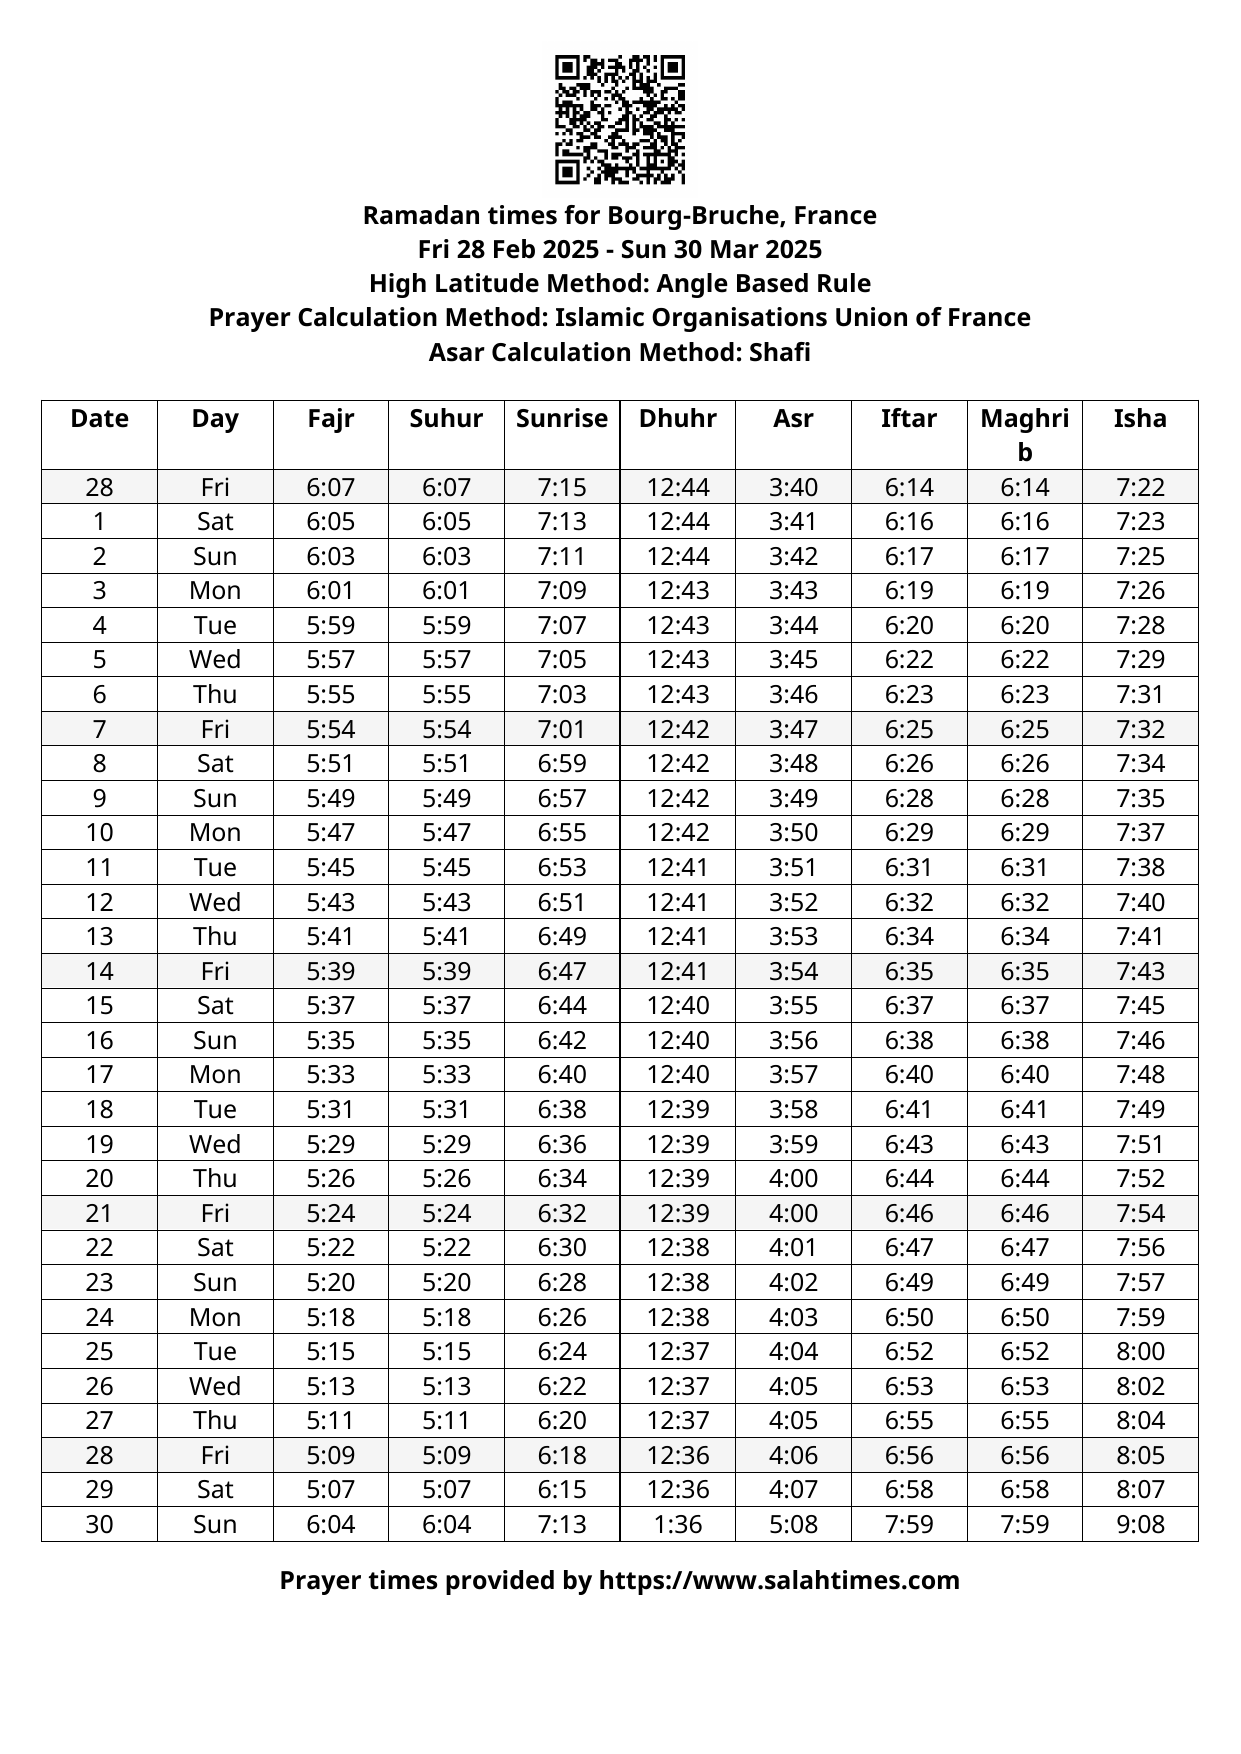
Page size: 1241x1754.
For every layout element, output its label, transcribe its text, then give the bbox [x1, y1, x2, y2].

table_cell 3:58 [736, 1092, 851, 1126]
table_cell 6:28 [852, 781, 967, 814]
table_cell Sat [158, 989, 273, 1022]
table_cell 7:34 [1083, 746, 1198, 780]
table_cell 7:38 [1083, 850, 1198, 884]
table_cell 4:05 [736, 1404, 851, 1437]
table_cell Thu [158, 919, 273, 953]
table_cell Wed [158, 885, 273, 918]
table_cell 7:59 [968, 1507, 1082, 1541]
table_cell 3:57 [736, 1058, 851, 1091]
table_cell Sat [158, 746, 273, 780]
table_cell Mon [158, 1300, 273, 1333]
table_cell 3:52 [736, 885, 851, 918]
table_cell 6:41 [852, 1092, 967, 1126]
table_cell 6:20 [505, 1404, 619, 1437]
table_cell 8 [42, 746, 157, 780]
table_cell 7:09 [505, 574, 619, 607]
table_cell 5:07 [274, 1473, 388, 1506]
table_cell 12:43 [621, 608, 735, 642]
table_cell 6:04 [274, 1507, 388, 1541]
table_cell 3:42 [736, 539, 851, 572]
table_cell 22 [42, 1231, 157, 1264]
table_cell 6:38 [968, 1023, 1082, 1057]
table_header Date [42, 401, 157, 469]
table_cell 3:48 [736, 746, 851, 780]
table_cell 3 [42, 574, 157, 607]
table_cell 5:47 [274, 816, 388, 849]
table_cell 5:57 [274, 643, 388, 676]
table_cell 12:40 [621, 1023, 735, 1057]
table_cell 19 [42, 1127, 157, 1160]
table_cell 12:39 [621, 1092, 735, 1126]
table_cell 6:04 [389, 1507, 504, 1541]
table_header Sunrise [505, 401, 619, 469]
text Fri 28 Feb 2025 - Sun 30 Mar 2025 [42, 232, 1198, 266]
text Asar Calculation Method: Shafi [42, 334, 1198, 368]
table_cell 6:26 [968, 746, 1082, 780]
table_cell 6:47 [968, 1231, 1082, 1264]
table_cell 28 [42, 1438, 157, 1472]
table_cell Wed [158, 643, 273, 676]
table_header Dhuhr [621, 401, 735, 469]
table_cell 5:13 [274, 1369, 388, 1402]
table_cell 6:15 [505, 1473, 619, 1506]
table_cell 5:09 [389, 1438, 504, 1472]
table_cell 5:11 [274, 1404, 388, 1437]
table_cell 7:32 [1083, 712, 1198, 745]
table_cell 6:28 [968, 781, 1082, 814]
table_cell 9:08 [1083, 1507, 1198, 1541]
table_cell 6:37 [852, 989, 967, 1022]
table_cell 11 [42, 850, 157, 884]
table_cell Mon [158, 574, 273, 607]
table_cell 8:00 [1083, 1334, 1198, 1368]
table_cell 5:29 [389, 1127, 504, 1160]
table_cell 7:37 [1083, 816, 1198, 849]
table_cell 6:17 [852, 539, 967, 572]
table_header Asr [736, 401, 851, 469]
table_cell 7 [42, 712, 157, 745]
table_cell 6:32 [505, 1196, 619, 1229]
table_cell 6:46 [968, 1196, 1082, 1229]
table_cell Wed [158, 1369, 273, 1402]
table_cell 12:39 [621, 1127, 735, 1160]
table_cell 5:55 [274, 677, 388, 711]
table_cell 5:08 [736, 1507, 851, 1541]
table_cell 5:20 [274, 1265, 388, 1299]
table_cell 6:20 [968, 608, 1082, 642]
table_cell 7:13 [505, 504, 619, 538]
table_cell 7:25 [1083, 539, 1198, 572]
table_cell 23 [42, 1265, 157, 1299]
table_cell 7:29 [1083, 643, 1198, 676]
table_cell 5:41 [389, 919, 504, 953]
table_cell 3:44 [736, 608, 851, 642]
table_cell 3:51 [736, 850, 851, 884]
table_cell 24 [42, 1300, 157, 1333]
table_cell 6:46 [852, 1196, 967, 1229]
table_cell 5:18 [389, 1300, 504, 1333]
table_cell 5:59 [274, 608, 388, 642]
table_cell 6:52 [852, 1334, 967, 1368]
table_cell 6:25 [968, 712, 1082, 745]
table_cell 1:36 [621, 1507, 735, 1541]
table_cell Sun [158, 1265, 273, 1299]
table_cell 5:29 [274, 1127, 388, 1160]
table_cell 6:55 [505, 816, 619, 849]
table_cell 12:41 [621, 850, 735, 884]
table_cell 5:13 [389, 1369, 504, 1402]
table_cell 7:23 [1083, 504, 1198, 538]
table_cell 5:20 [389, 1265, 504, 1299]
table_cell 7:28 [1083, 608, 1198, 642]
table_cell 3:53 [736, 919, 851, 953]
table_cell 6:55 [852, 1404, 967, 1437]
table_cell 7:01 [505, 712, 619, 745]
table_cell 14 [42, 954, 157, 987]
table_cell 6:35 [852, 954, 967, 987]
table_cell 7:22 [1083, 470, 1198, 503]
table_cell Tue [158, 850, 273, 884]
table_cell 6:49 [852, 1265, 967, 1299]
table_cell 6:31 [968, 850, 1082, 884]
table_cell 6:18 [505, 1438, 619, 1472]
table_cell 4:03 [736, 1300, 851, 1333]
table_cell 6:40 [968, 1058, 1082, 1091]
text Prayer times provided by https://www.salahtimes.com [42, 1563, 1198, 1597]
table_header Suhur [389, 401, 504, 469]
table_cell 12:42 [621, 746, 735, 780]
table_cell 3:55 [736, 989, 851, 1022]
table_header Iftar [852, 401, 967, 469]
table_cell 3:59 [736, 1127, 851, 1160]
table_cell 6:53 [852, 1369, 967, 1402]
table_cell Sat [158, 1473, 273, 1506]
table_cell 6:01 [389, 574, 504, 607]
table_cell 5:26 [274, 1161, 388, 1195]
table_cell 3:40 [736, 470, 851, 503]
table_cell 3:47 [736, 712, 851, 745]
table_cell 6:43 [968, 1127, 1082, 1160]
table_cell 6:34 [505, 1161, 619, 1195]
table_cell 3:56 [736, 1023, 851, 1057]
table_cell 3:46 [736, 677, 851, 711]
table_cell 5:31 [389, 1092, 504, 1126]
table_cell 6:44 [968, 1161, 1082, 1195]
table_cell 6:22 [505, 1369, 619, 1402]
table_cell 5:24 [389, 1196, 504, 1229]
table_cell 5:49 [389, 781, 504, 814]
table_cell 6:52 [968, 1334, 1082, 1368]
table_cell 6:32 [852, 885, 967, 918]
table_cell 6:38 [852, 1023, 967, 1057]
table_cell 4:06 [736, 1438, 851, 1472]
table_cell 6:26 [852, 746, 967, 780]
table_cell 13 [42, 919, 157, 953]
table_cell 7:13 [505, 1507, 619, 1541]
table_cell Fri [158, 954, 273, 987]
table_cell 5:39 [389, 954, 504, 987]
table_cell 16 [42, 1023, 157, 1057]
table_cell Sat [158, 504, 273, 538]
table_cell 7:05 [505, 643, 619, 676]
table_cell 6:23 [968, 677, 1082, 711]
table_cell 6:36 [505, 1127, 619, 1160]
table_cell 6:26 [505, 1300, 619, 1333]
table_cell Fri [158, 712, 273, 745]
table_cell 29 [42, 1473, 157, 1506]
table_cell 7:49 [1083, 1092, 1198, 1126]
table_cell 5:43 [274, 885, 388, 918]
table_cell 6:23 [852, 677, 967, 711]
table_cell 3:41 [736, 504, 851, 538]
table_cell Mon [158, 816, 273, 849]
table_cell 6:24 [505, 1334, 619, 1368]
table_cell 7:26 [1083, 574, 1198, 607]
table_cell 6:34 [968, 919, 1082, 953]
table_cell 5:11 [389, 1404, 504, 1437]
table_cell 12:41 [621, 919, 735, 953]
table_cell 5:07 [389, 1473, 504, 1506]
table_cell 6:41 [968, 1092, 1082, 1126]
table_cell 6:20 [852, 608, 967, 642]
table_cell 5:22 [274, 1231, 388, 1264]
table_cell Wed [158, 1127, 273, 1160]
table_cell Fri [158, 470, 273, 503]
table_cell 8:05 [1083, 1438, 1198, 1472]
table_cell 4:04 [736, 1334, 851, 1368]
table_cell 6:35 [968, 954, 1082, 987]
table_cell 9 [42, 781, 157, 814]
table_cell 6:07 [389, 470, 504, 503]
table_cell 5:54 [274, 712, 388, 745]
table_cell Sat [158, 1231, 273, 1264]
table_cell 7:45 [1083, 989, 1198, 1022]
table_cell 5:33 [389, 1058, 504, 1091]
table_cell 6:56 [968, 1438, 1082, 1472]
table_cell 5:54 [389, 712, 504, 745]
table_cell 6:05 [389, 504, 504, 538]
table_cell 8:07 [1083, 1473, 1198, 1506]
table_cell 6:38 [505, 1092, 619, 1126]
table_cell 5:51 [274, 746, 388, 780]
table_header Isha [1083, 401, 1198, 469]
table_cell 5:26 [389, 1161, 504, 1195]
table_cell 7:54 [1083, 1196, 1198, 1229]
table_cell 12:44 [621, 539, 735, 572]
table_cell 12:36 [621, 1438, 735, 1472]
table_cell Sun [158, 1023, 273, 1057]
table_cell 30 [42, 1507, 157, 1541]
table_cell 12:38 [621, 1265, 735, 1299]
table_cell 12:40 [621, 1058, 735, 1091]
table_cell 6:59 [505, 746, 619, 780]
table_cell 6:03 [274, 539, 388, 572]
table_cell 6:32 [968, 885, 1082, 918]
table_cell 7:52 [1083, 1161, 1198, 1195]
table_cell Tue [158, 1092, 273, 1126]
table_cell 6:50 [852, 1300, 967, 1333]
table_cell 3:43 [736, 574, 851, 607]
table_cell 6:14 [968, 470, 1082, 503]
table_cell 17 [42, 1058, 157, 1091]
table_cell 12:42 [621, 781, 735, 814]
table_cell 7:43 [1083, 954, 1198, 987]
table_cell 5:37 [274, 989, 388, 1022]
table_cell 6:40 [505, 1058, 619, 1091]
table_cell 5:18 [274, 1300, 388, 1333]
table_cell 12:44 [621, 470, 735, 503]
table_cell 6:29 [852, 816, 967, 849]
table_header Maghrib [968, 401, 1082, 469]
table_cell 7:59 [1083, 1300, 1198, 1333]
table_cell 7:59 [852, 1507, 967, 1541]
table_cell 4:00 [736, 1196, 851, 1229]
table_cell 5:41 [274, 919, 388, 953]
table_cell 5 [42, 643, 157, 676]
table_cell 5:37 [389, 989, 504, 1022]
table_cell 12:39 [621, 1161, 735, 1195]
table_cell 6:07 [274, 470, 388, 503]
text Prayer Calculation Method: Islamic Organisations Union of France [42, 300, 1198, 334]
table_cell 7:31 [1083, 677, 1198, 711]
table_cell 6:22 [968, 643, 1082, 676]
table_cell 3:45 [736, 643, 851, 676]
table_cell 6:44 [852, 1161, 967, 1195]
table_cell 18 [42, 1092, 157, 1126]
table_cell 3:50 [736, 816, 851, 849]
table_cell 6:47 [505, 954, 619, 987]
table_cell 6:22 [852, 643, 967, 676]
table_cell 6:19 [852, 574, 967, 607]
table_cell 6:50 [968, 1300, 1082, 1333]
table_cell 4:05 [736, 1369, 851, 1402]
table_cell 5:24 [274, 1196, 388, 1229]
table_cell 4:07 [736, 1473, 851, 1506]
text Ramadan times for Bourg-Bruche, France [42, 198, 1198, 232]
table_cell 7:41 [1083, 919, 1198, 953]
table_cell 6:56 [852, 1438, 967, 1472]
table_cell 20 [42, 1161, 157, 1195]
table_cell 5:47 [389, 816, 504, 849]
table_cell 6 [42, 677, 157, 711]
text High Latitude Method: Angle Based Rule [42, 266, 1198, 300]
table_cell 26 [42, 1369, 157, 1402]
table_cell 5:49 [274, 781, 388, 814]
table_cell 4:02 [736, 1265, 851, 1299]
table_cell 6:19 [968, 574, 1082, 607]
table_cell 6:53 [968, 1369, 1082, 1402]
table_cell 6:42 [505, 1023, 619, 1057]
table_cell 7:03 [505, 677, 619, 711]
table_cell 6:44 [505, 989, 619, 1022]
picture [542, 41, 699, 198]
table_cell 12:41 [621, 954, 735, 987]
table_cell 12:38 [621, 1231, 735, 1264]
table_cell 3:49 [736, 781, 851, 814]
table_cell 8:04 [1083, 1404, 1198, 1437]
table_cell 12:40 [621, 989, 735, 1022]
table_cell 4 [42, 608, 157, 642]
table_cell 5:15 [389, 1334, 504, 1368]
table_cell 7:11 [505, 539, 619, 572]
table_cell 12:39 [621, 1196, 735, 1229]
table_cell 6:55 [968, 1404, 1082, 1437]
table_cell 5:31 [274, 1092, 388, 1126]
table_cell 6:51 [505, 885, 619, 918]
table_cell 5:55 [389, 677, 504, 711]
table_cell 7:48 [1083, 1058, 1198, 1091]
table_cell 12:37 [621, 1369, 735, 1402]
table_cell 5:39 [274, 954, 388, 987]
table_cell 6:03 [389, 539, 504, 572]
table_cell 7:15 [505, 470, 619, 503]
table_cell Thu [158, 677, 273, 711]
table_cell 7:40 [1083, 885, 1198, 918]
table_cell 5:35 [274, 1023, 388, 1057]
table_cell 6:16 [968, 504, 1082, 538]
table_cell 21 [42, 1196, 157, 1229]
table_cell 12:37 [621, 1334, 735, 1368]
table_cell 6:17 [968, 539, 1082, 572]
table_cell 7:35 [1083, 781, 1198, 814]
table_cell 4:01 [736, 1231, 851, 1264]
table_cell Thu [158, 1404, 273, 1437]
table_cell 5:51 [389, 746, 504, 780]
table_cell 5:59 [389, 608, 504, 642]
table_cell Sun [158, 1507, 273, 1541]
table_cell 12:43 [621, 643, 735, 676]
table_cell Fri [158, 1196, 273, 1229]
table_cell 6:14 [852, 470, 967, 503]
table_cell 15 [42, 989, 157, 1022]
table_cell 12:42 [621, 816, 735, 849]
table_cell 5:22 [389, 1231, 504, 1264]
table_cell 3:54 [736, 954, 851, 987]
table_cell 6:58 [852, 1473, 967, 1506]
table_cell 6:31 [852, 850, 967, 884]
table_cell 6:25 [852, 712, 967, 745]
table_cell 7:57 [1083, 1265, 1198, 1299]
table_cell Tue [158, 1334, 273, 1368]
table_cell 1 [42, 504, 157, 538]
table_cell 5:45 [389, 850, 504, 884]
table_cell 5:45 [274, 850, 388, 884]
table_cell 12:41 [621, 885, 735, 918]
table_cell 5:43 [389, 885, 504, 918]
table_cell 7:46 [1083, 1023, 1198, 1057]
table_cell 6:49 [505, 919, 619, 953]
table_cell 12:44 [621, 504, 735, 538]
table_cell 12:36 [621, 1473, 735, 1506]
table_cell 8:02 [1083, 1369, 1198, 1402]
table_cell 6:01 [274, 574, 388, 607]
table_cell 6:05 [274, 504, 388, 538]
table_cell 2 [42, 539, 157, 572]
table_cell 7:56 [1083, 1231, 1198, 1264]
table_cell 6:53 [505, 850, 619, 884]
table_cell 5:35 [389, 1023, 504, 1057]
table_cell Tue [158, 608, 273, 642]
table_cell 6:43 [852, 1127, 967, 1160]
table_cell 5:15 [274, 1334, 388, 1368]
table_cell Sun [158, 539, 273, 572]
table_header Day [158, 401, 273, 469]
table_cell Thu [158, 1161, 273, 1195]
table_cell 12:42 [621, 712, 735, 745]
table_cell 6:49 [968, 1265, 1082, 1299]
table_cell 7:07 [505, 608, 619, 642]
table_cell 12 [42, 885, 157, 918]
table_cell 12:43 [621, 574, 735, 607]
table_cell 12:37 [621, 1404, 735, 1437]
table_cell 6:40 [852, 1058, 967, 1091]
table_cell 6:47 [852, 1231, 967, 1264]
table_cell 6:58 [968, 1473, 1082, 1506]
table_cell 12:43 [621, 677, 735, 711]
table_cell 27 [42, 1404, 157, 1437]
table_cell Fri [158, 1438, 273, 1472]
table_cell 7:51 [1083, 1127, 1198, 1160]
table_cell 6:30 [505, 1231, 619, 1264]
table_cell 28 [42, 470, 157, 503]
table_cell 5:57 [389, 643, 504, 676]
table_cell 25 [42, 1334, 157, 1368]
table_cell 6:28 [505, 1265, 619, 1299]
table_cell 5:33 [274, 1058, 388, 1091]
table_cell 6:29 [968, 816, 1082, 849]
table_cell Sun [158, 781, 273, 814]
table_header Fajr [274, 401, 388, 469]
table_cell 4:00 [736, 1161, 851, 1195]
table_cell 12:38 [621, 1300, 735, 1333]
table_cell 6:34 [852, 919, 967, 953]
table_cell 10 [42, 816, 157, 849]
table_cell 6:37 [968, 989, 1082, 1022]
table_cell 5:09 [274, 1438, 388, 1472]
table_cell Mon [158, 1058, 273, 1091]
table_cell 6:57 [505, 781, 619, 814]
table_cell 6:16 [852, 504, 967, 538]
